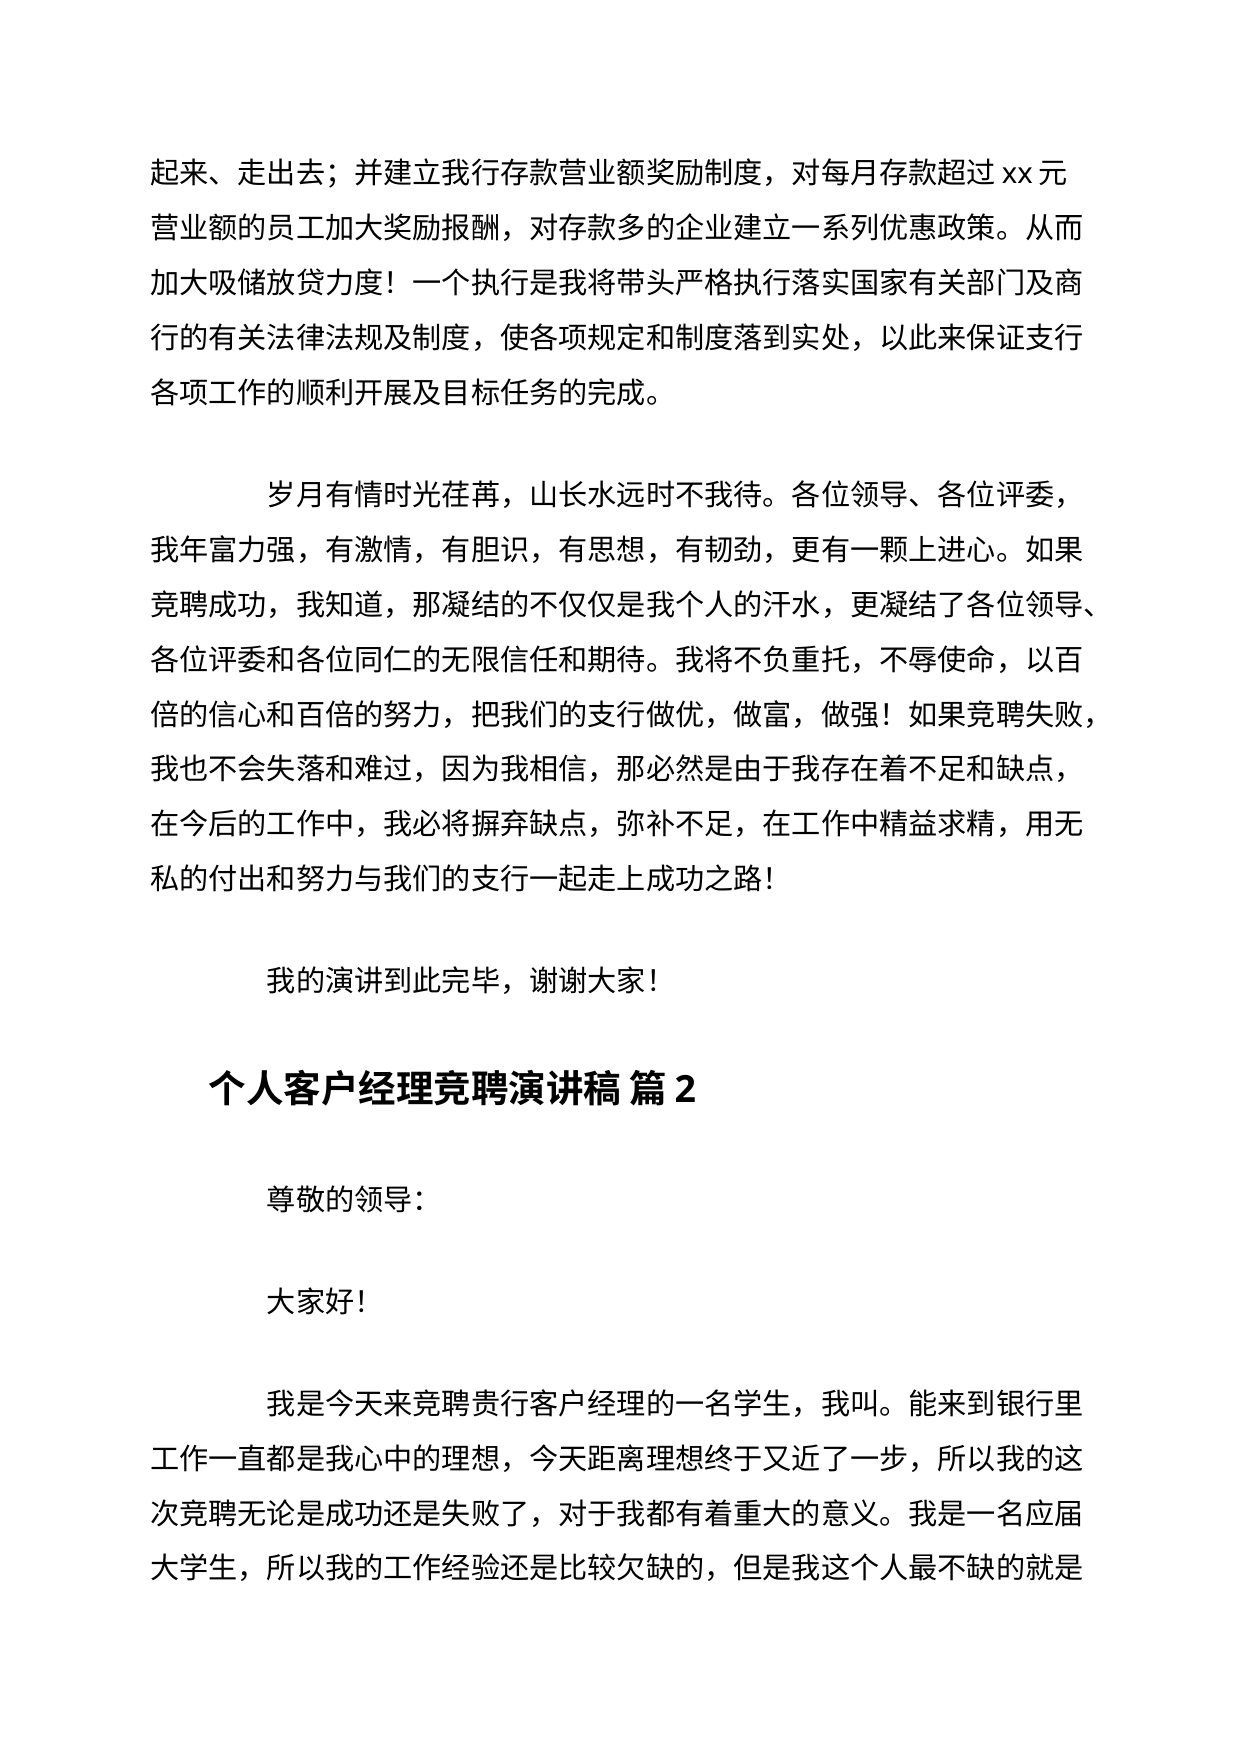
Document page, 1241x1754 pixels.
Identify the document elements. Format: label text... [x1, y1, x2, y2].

text 尊敬的领导： [150, 1177, 1090, 1219]
text 大家好！ [150, 1279, 1090, 1321]
text 岁月有情时光荏苒，山长水远时不我待。各位领导、各位评委，我年富力强，有激情，有胆识，有思想，有韧劲，更有一颗上进心。如果竞聘成功，我知道，那凝结的不仅仅是我个人的汗水，更凝结了各位领导、各位评委和各位同仁的无限信任和期待。我将不负重托，不辱使命，以百倍的信心和百倍的努力，把我们的支行做优，做富，做强！如果竞聘失败，我也不会失落和难过，因为我相信，那必然是由于我存在着不足和缺点，在今后的工作中，我必将摒弃缺点，弥补不足，在工作中精益求精，用无私的付出和努力与我们的支行一起走上成功之路！ [150, 471, 1090, 898]
text 我的演讲到此完毕，谢谢大家！ [150, 957, 1090, 1000]
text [150, 150, 1090, 412]
text 个人客户经理竞聘演讲稿 篇2 [150, 1059, 1090, 1114]
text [150, 1380, 1090, 1587]
